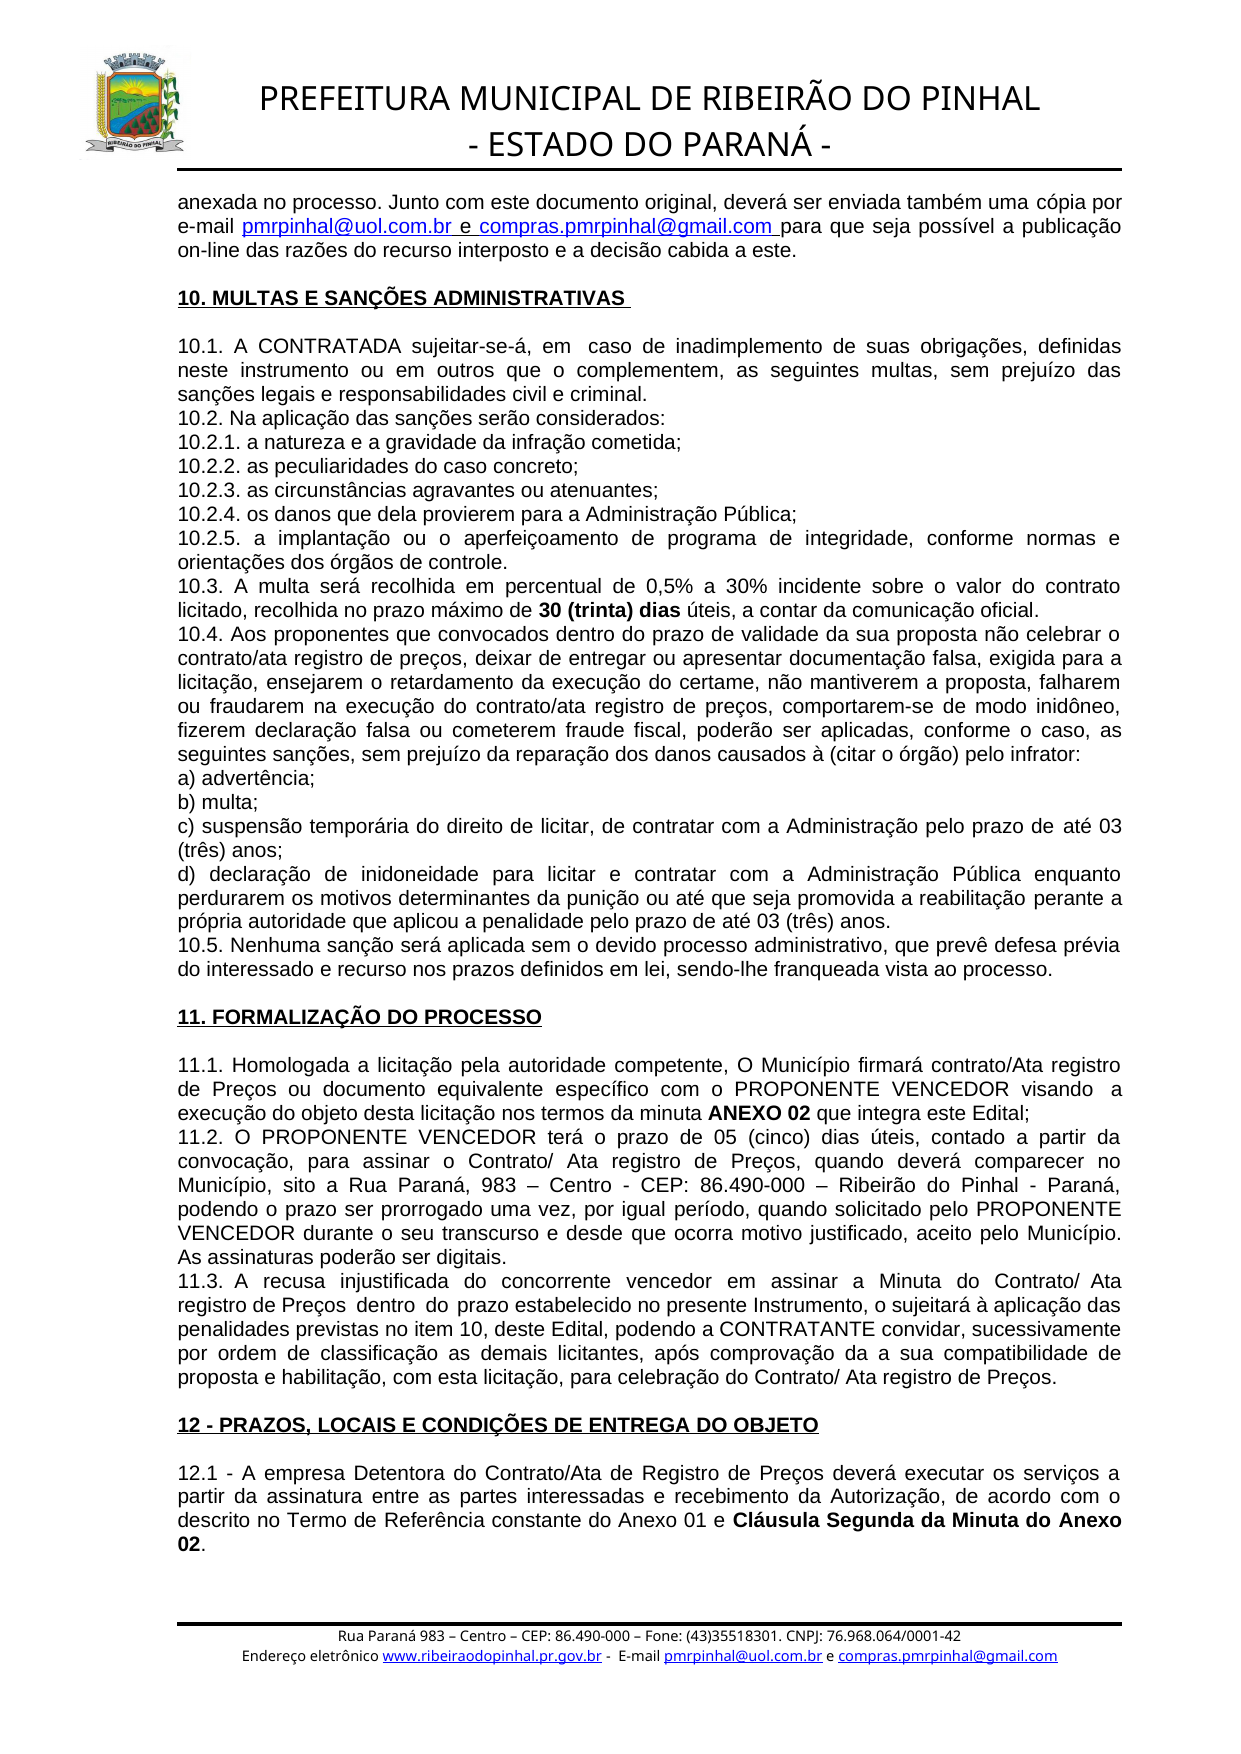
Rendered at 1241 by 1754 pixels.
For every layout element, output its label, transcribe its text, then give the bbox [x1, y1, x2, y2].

text 10. MULTAS E SANÇÕES ADMINISTRATIVAS [177, 286, 1122, 310]
text 11.1. Homologada a licitação pela autoridade competente, O Município firmará contrato/Ata registro de Preços ou documento equivalente específico com o PROPONENTE VENCEDOR visando a execução do objeto desta licitação nos termos da minuta ANEXO 02 que integra este Edital; [177, 1053, 1122, 1125]
text 10.2. Na aplicação das sanções serão considerados: [177, 406, 1122, 430]
text 10.2.1. a natureza e a gravidade da infração cometida; [177, 430, 1122, 454]
text d) declaração de inidoneidade para licitar e contratar com a Administração Pública enquanto perdurarem os motivos determinantes da punição ou até que seja promovida a reabilitação perante a própria autoridade que aplicou a penalidade pelo prazo de até 03 (três) anos. [177, 861, 1122, 933]
text 10.3. A multa será recolhida em percentual de 0,5% a 30% incidente sobre o valor do contrato licitado, recolhida no prazo máximo de 30 (trinta) dias úteis, a contar da comunicação oficial. [177, 574, 1122, 622]
text 10.2.2. as peculiaridades do caso concreto; [177, 454, 1122, 478]
text 10.1. A CONTRATADA sujeitar-se-á, em caso de inadimplemento de suas obrigações, definidas neste instrumento ou em outros que o complementem, as seguintes multas, sem prejuízo das sanções legais e responsabilidades civil e criminal. [177, 334, 1122, 406]
picture [79, 45, 192, 160]
text c) suspensão temporária do direito de licitar, de contratar com a Administração pelo prazo de até 03 (três) anos; [177, 813, 1122, 861]
text 10.2.4. os danos que dela provierem para a Administração Pública; [177, 502, 1122, 526]
text 11. FORMALIZAÇÃO DO PROCESSO [177, 1005, 1122, 1029]
text b) multa; [177, 789, 1122, 813]
text 10.4. Aos proponentes que convocados dentro do prazo de validade da sua proposta não celebrar o contrato/ata registro de preços, deixar de entregar ou apresentar documentação falsa, exigida para a licitação, ensejarem o retardamento da execução do certame, não mantiverem a proposta, falharem ou fraudarem na execução do contrato/ata registro de preços, comportarem-se de modo inidôneo, fizerem declaração falsa ou cometerem fraude fiscal, poderão ser aplicadas, conforme o caso, as seguintes sanções, sem prejuízo da reparação dos danos causados à (citar o órgão) pelo infrator: [177, 622, 1122, 766]
text 11.3. A recusa injustificada do concorrente vencedor em assinar a Minuta do Contrato/ Ata registro de Preços dentro do prazo estabelecido no presente Instrumento, o sujeitará à aplicação das penalidades previstas no item 10, deste Edital, podendo a CONTRATANTE convidar, sucessivamente por ordem de classificação as demais licitantes, após comprovação da a sua compatibilidade de proposta e habilitação, com esta licitação, para celebração do Contrato/ Ata registro de Preços. [177, 1269, 1122, 1388]
text 12.1 - A empresa Detentora do Contrato/Ata de Registro de Preços deverá executar os serviços a partir da assinatura entre as partes interessadas e recebimento da Autorização, de acordo com o descrito no Termo de Referência constante do Anexo 01 e Cláusula Segunda da Minuta do Anexo 02. [177, 1460, 1122, 1556]
text 12 - PRAZOS, LOCAIS E CONDIÇÕES DE ENTREGA DO OBJETO [177, 1412, 1122, 1436]
text a) advertência; [177, 766, 1122, 789]
text 10.2.5. a implantação ou o aperfeiçoamento de programa de integridade, conforme normas e orientações dos órgãos de controle. [177, 526, 1122, 574]
text 11.2. O PROPONENTE VENCEDOR terá o prazo de 05 (cinco) dias úteis, contado a partir da convocação, para assinar o Contrato/ Ata registro de Preços, quando deverá comparecer no Município, sito a Rua Paraná, 983 – Centro - CEP: 86.490-000 – Ribeirão do Pinhal - Paraná, podendo o prazo ser prorrogado uma vez, por igual período, quando solicitado pelo PROPONENTE VENCEDOR durante o seu transcurso e desde que ocorra motivo justificado, aceito pelo Município. As assinaturas poderão ser digitais. [177, 1125, 1122, 1269]
text 10.2.3. as circunstâncias agravantes ou atenuantes; [177, 478, 1122, 502]
text 10.5. Nenhuma sanção será aplicada sem o devido processo administrativo, que prevê defesa prévia do interessado e recurso nos prazos definidos em lei, sendo-lhe franqueada vista ao processo. [177, 933, 1122, 981]
